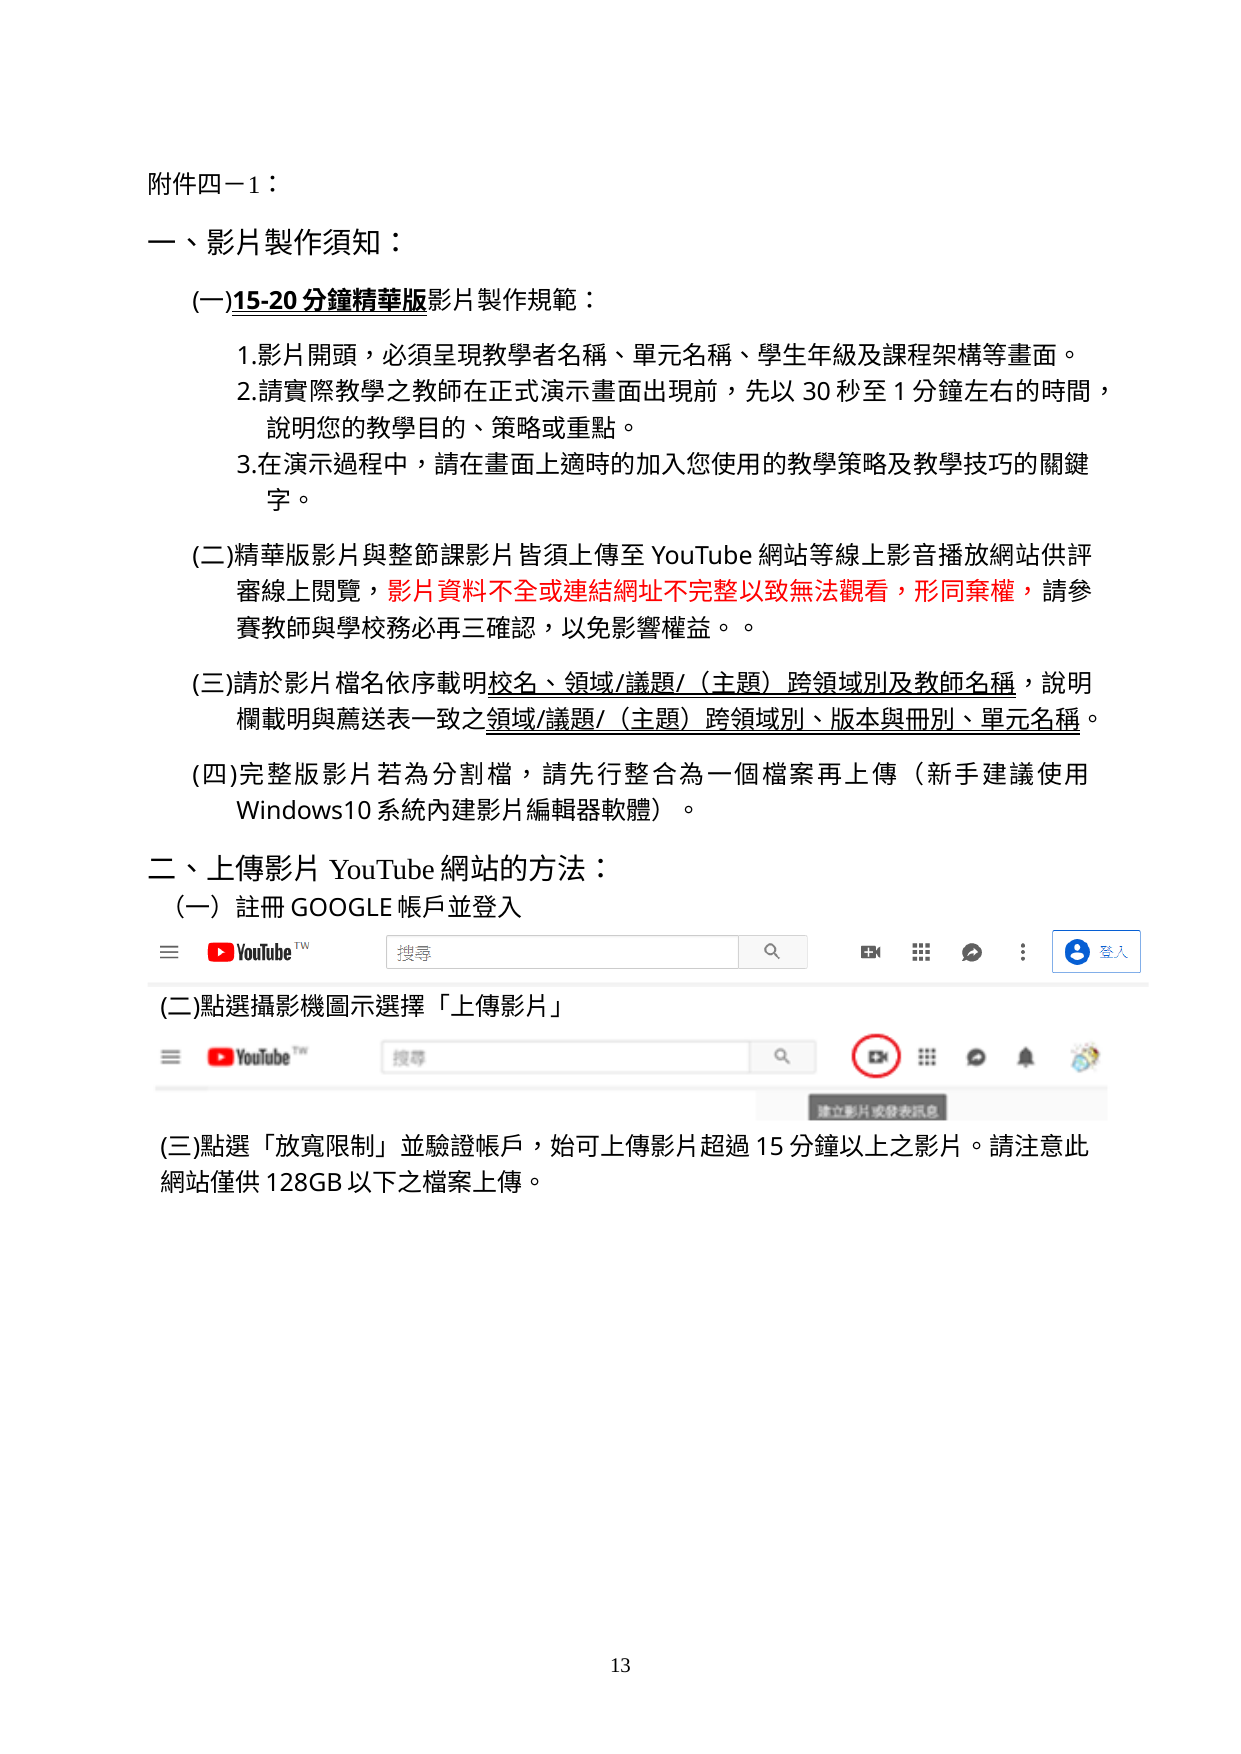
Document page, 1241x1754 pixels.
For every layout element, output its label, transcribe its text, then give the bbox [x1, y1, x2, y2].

text (三)點選「放寬限制」並驗證帳戶，始可上傳影片超過15分鐘以上之影片。請注意此網站僅供128GB以下之檔案上傳。 [160, 1126, 1092, 1198]
text 2.請實際教學之教師在正式演示畫面出現前，先以30秒至1分鐘左右的時間，說明您的教學目的、策略或重點。 [236, 372, 1092, 444]
text (二)精華版影片與整節課影片皆須上傳至YouTube網站等線上影音播放網站供評審線上閱覽，影片資料不全或連結網址不完整以致無法觀看，形同棄權，請參賽教師與學校務必再三確認，以免影響權益。。 [192, 536, 1092, 644]
text (一)15-20分鐘精華版影片製作規範： [192, 281, 1092, 317]
text 3.在演示過程中，請在畫面上適時的加入您使用的教學策略及教學技巧的關鍵字。 [236, 444, 1092, 517]
text (二)點選攝影機圖示選擇「上傳影片」 [160, 987, 1092, 1022]
text 附件四－1： [148, 164, 1092, 201]
picture [147, 924, 1149, 987]
text 二、上傳影片YouTube網站的方法： [148, 846, 1092, 888]
text (四)完整版影片若為分割檔，請先行整合為一個檔案再上傳（新手建議使用Windows10系統內建影片編輯器軟體）。 [192, 754, 1092, 827]
text 一、影片製作須知： [148, 219, 1092, 262]
text (三)請於影片檔名依序載明校名、領域/議題/（主題）跨領域別及教師名稱，說明欄載明與薦送表一致之領域/議題/（主題）跨領域別、版本與冊別、單元名稱。 [192, 663, 1092, 736]
text （一）註冊GOOGLE帳戶並登入 [160, 888, 1092, 924]
picture [147, 1022, 1113, 1126]
text 1.影片開頭，必須呈現教學者名稱、單元名稱、學生年級及課程架構等畫面。 [236, 336, 1092, 372]
